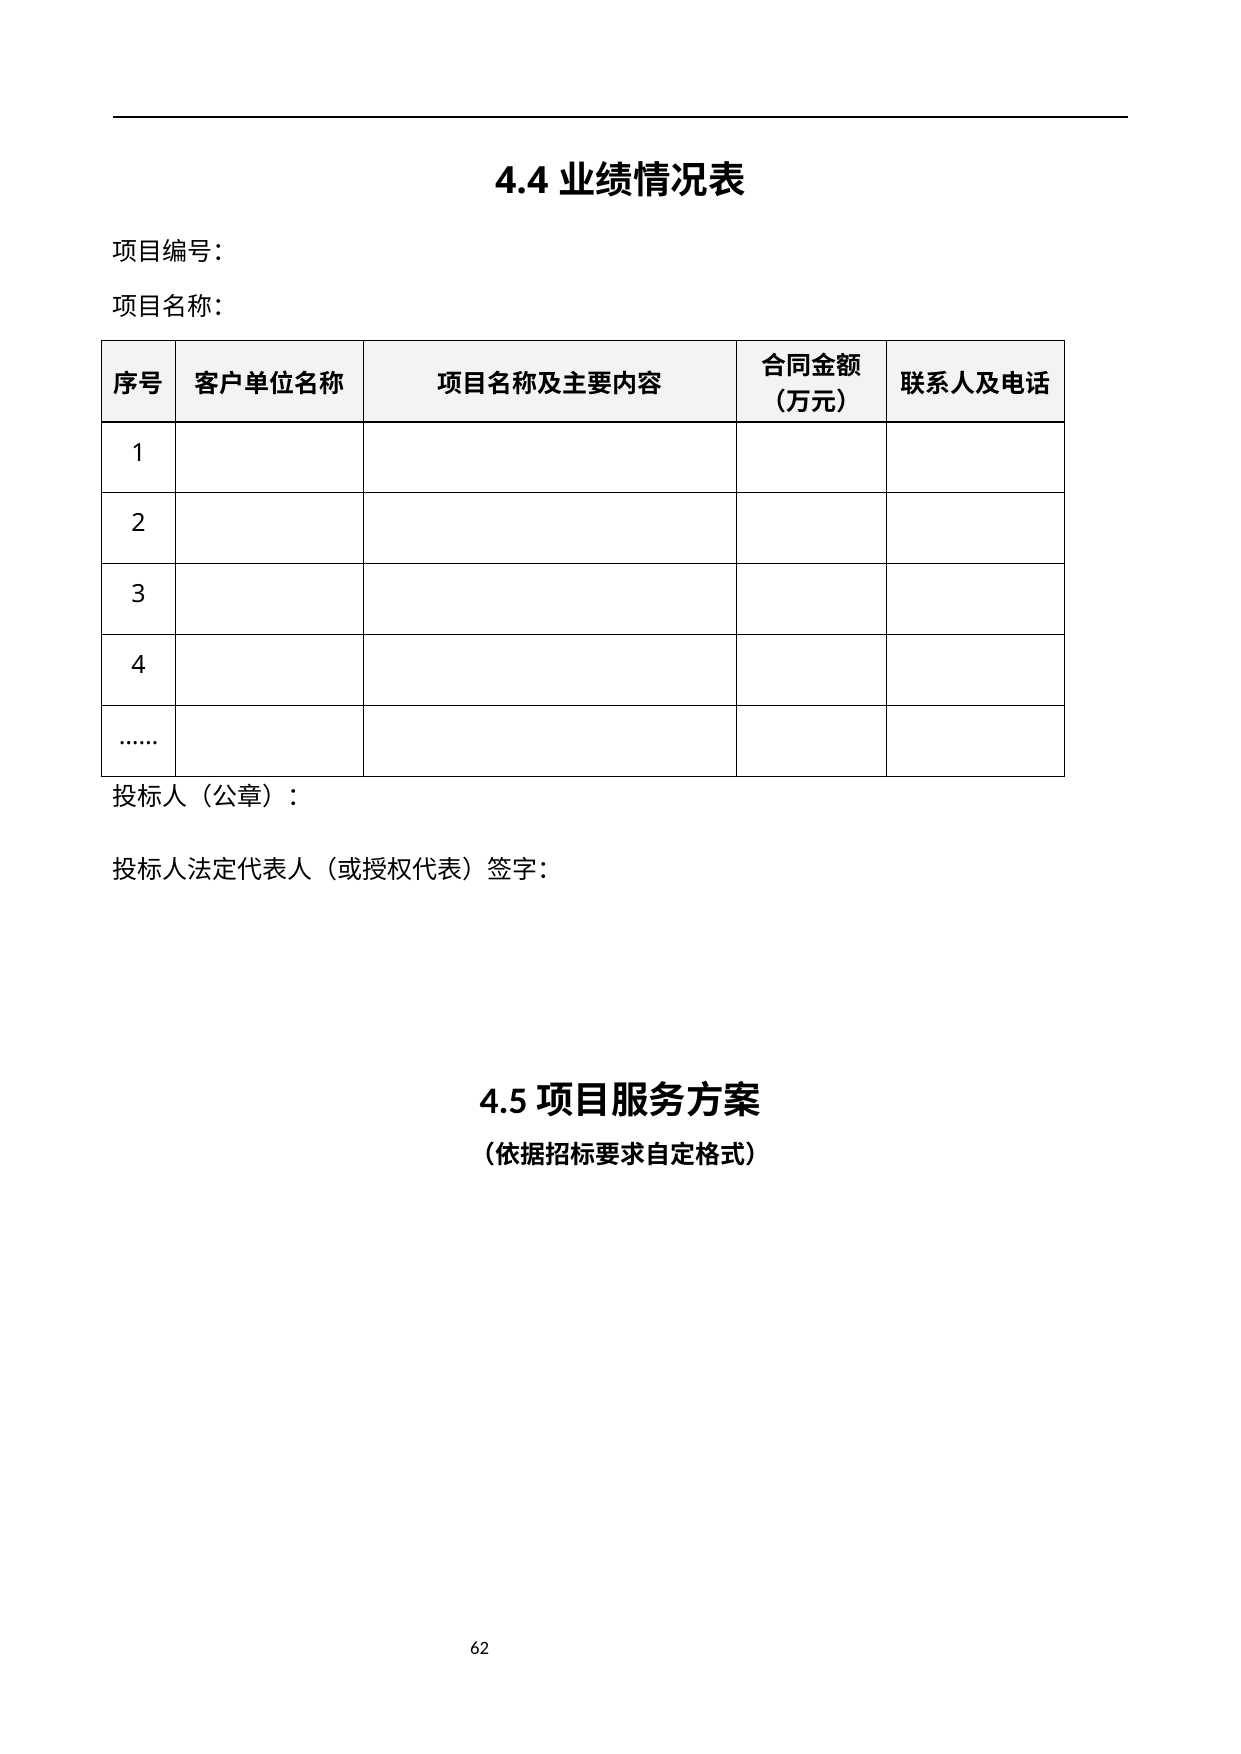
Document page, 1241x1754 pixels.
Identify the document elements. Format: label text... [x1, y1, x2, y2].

table_cell [737, 493, 886, 563]
text 4.5 项目服务方案 [112, 1074, 1128, 1124]
table_header 项目名称及主要内容 [364, 341, 736, 421]
table_cell 1 [102, 423, 175, 492]
table_cell [737, 635, 886, 705]
table_cell [737, 423, 886, 492]
table_cell [176, 493, 363, 563]
table_cell [887, 635, 1064, 705]
table_cell [364, 706, 736, 776]
table_cell [176, 706, 363, 776]
table_cell …… [102, 706, 175, 776]
text 投标人（公章）： [112, 777, 1128, 813]
text 项目编号： [112, 232, 1128, 268]
table_header 联系人及电话 [887, 341, 1064, 421]
table_cell 3 [102, 564, 175, 634]
table_cell [176, 423, 363, 492]
table_cell 2 [102, 493, 175, 563]
table_cell [887, 706, 1064, 776]
table_cell 4 [102, 635, 175, 705]
table_cell [887, 564, 1064, 634]
table_cell [364, 493, 736, 563]
table_cell [887, 423, 1064, 492]
text 投标人法定代表人（或授权代表）签字： [112, 849, 1128, 885]
table_cell [737, 706, 886, 776]
table_header 合同金额（万元） [737, 341, 886, 421]
table_cell [364, 564, 736, 634]
table_header 客户单位名称 [176, 341, 363, 421]
table_cell [364, 423, 736, 492]
table_cell [737, 564, 886, 634]
table_cell [176, 635, 363, 705]
text 项目名称： [112, 286, 1128, 322]
table_cell [176, 564, 363, 634]
text （依据招标要求自定格式） [112, 1124, 1128, 1174]
table_header 序号 [102, 341, 175, 421]
table_cell [887, 493, 1064, 563]
text 4.4 业绩情况表 [112, 150, 1128, 204]
table_cell [364, 635, 736, 705]
